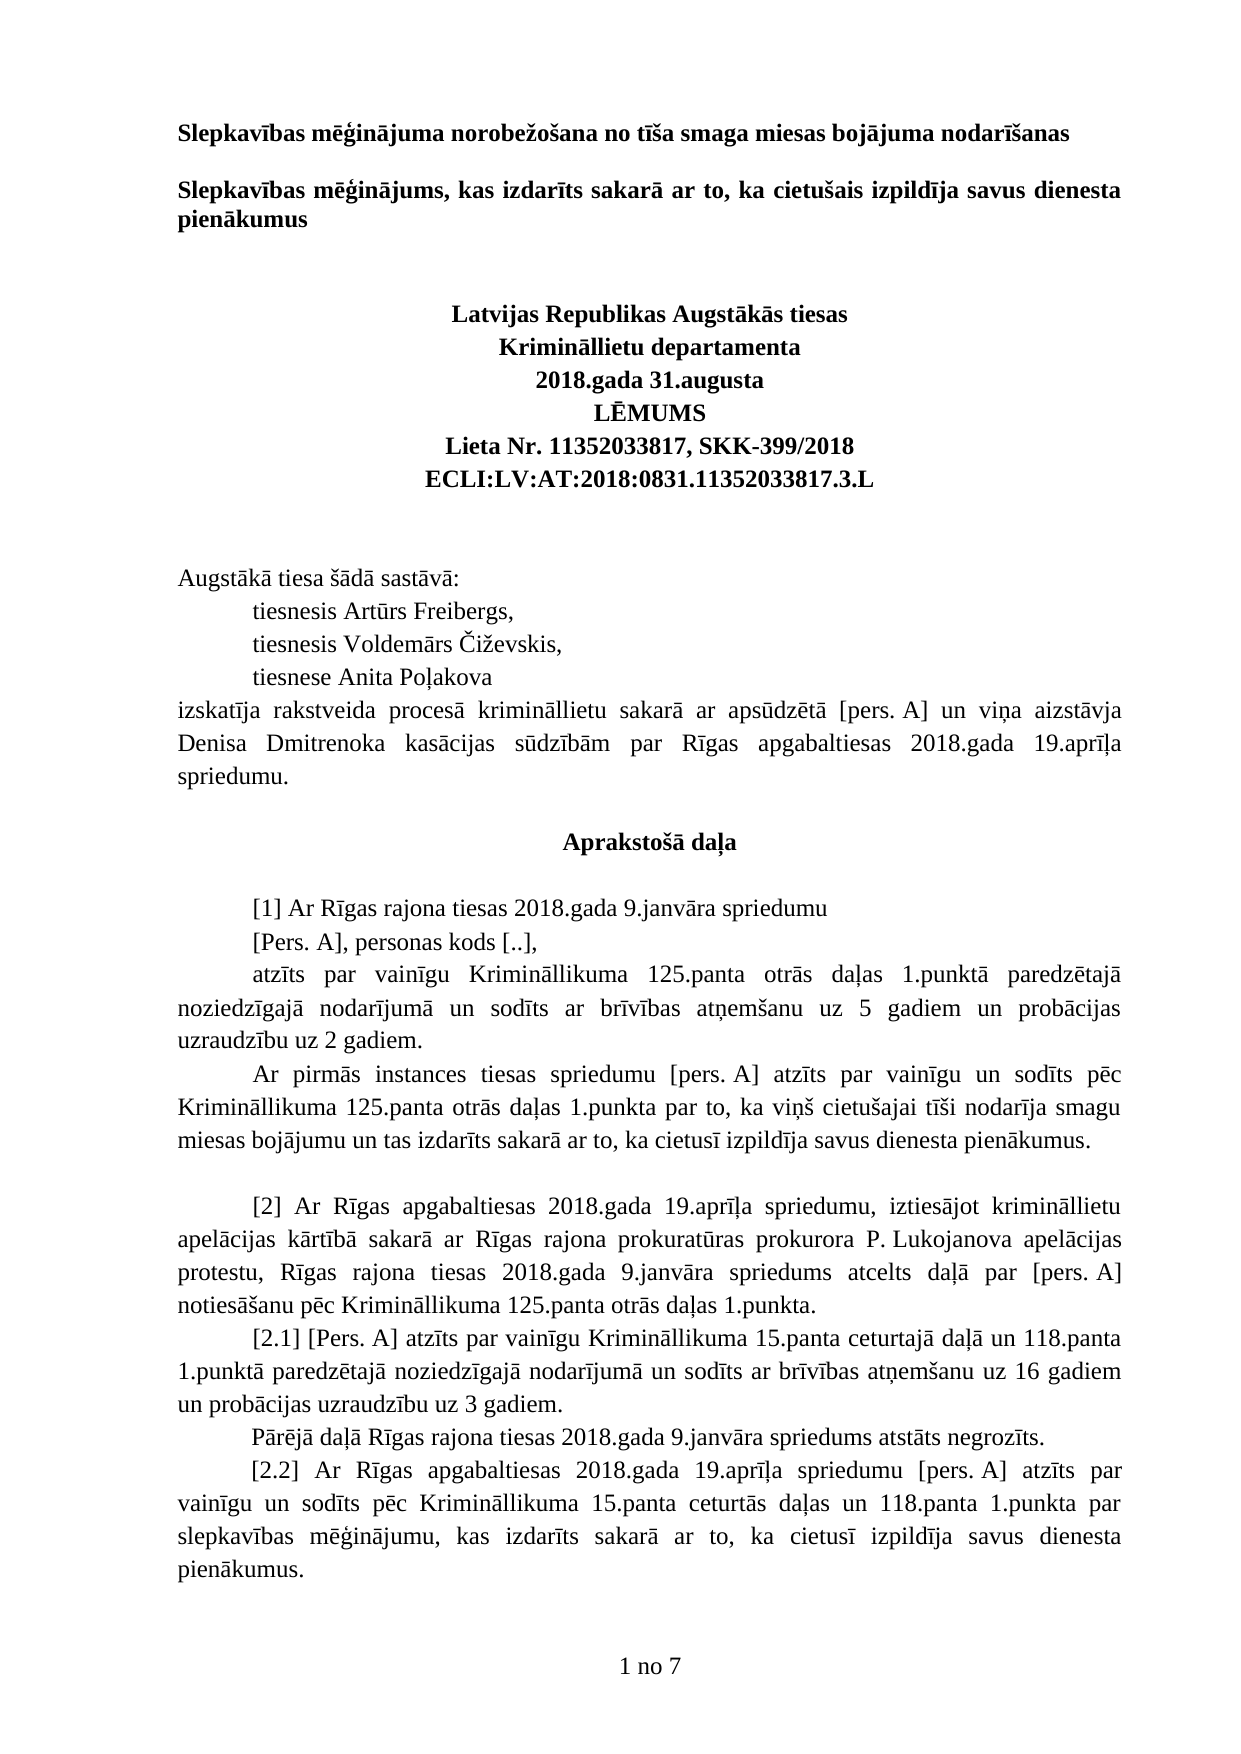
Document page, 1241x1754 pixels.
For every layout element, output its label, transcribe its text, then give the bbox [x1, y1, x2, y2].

text tiesnesis Artūrs Freibergs, [177, 596, 1122, 625]
text tiesnesis Voldemārs Čiževskis, [177, 629, 1122, 658]
text ECLI:LV:AT:2018:0831.11352033817.3.L [177, 464, 1122, 493]
text tiesnese Anita Poļakova [177, 662, 1122, 691]
text Krimināllietu departamenta [177, 332, 1122, 361]
text [2] Ar Rīgas apgabaltiesas 2018.gada 19.aprīļa spriedumu, iztiesājot krimināllietu apelācijas kārtībā sakarā ar Rīgas rajona prokuratūras prokurora P. Lukojanova apelācijas protestu, Rīgas rajona tiesas 2018.gada 9.janvāra spriedums atcelts daļā par [pers. A] notiesāšanu pēc Krimināllikuma 125.panta otrās daļas 1.punkta. [177, 1191, 1122, 1318]
text 2018.gada 31.augusta [177, 365, 1122, 394]
text [2.2] Ar Rīgas apgabaltiesas 2018.gada 19.aprīļa spriedumu [pers. A] atzīts par vainīgu un sodīts pēc Krimināllikuma 15.panta ceturtās daļas un 118.panta 1.punkta par slepkavības mēģinājumu, kas izdarīts sakarā ar to, ka cietusī izpildīja savus dienesta pienākumus. [177, 1455, 1122, 1583]
text Augstākā tiesa šādā sastāvā: [177, 563, 1122, 592]
text Ar pirmās instances tiesas spriedumu [pers. A] atzīts par vainīgu un sodīts pēc Krimināllikuma 125.panta otrās daļas 1.punkta par to, ka viņš cietušajai tīši nodarīja smagu miesas bojājumu un tas izdarīts sakarā ar to, ka cietusī izpildīja savus dienesta pienākumus. [177, 1059, 1122, 1153]
text [Pers. A], personas kods [..], [177, 927, 1122, 955]
text LĒMUMS [177, 398, 1122, 427]
text Latvijas Republikas Augstākās tiesas [177, 299, 1122, 328]
text Lieta Nr. 11352033817, SKK-399/2018 [177, 431, 1122, 460]
text atzīts par vainīgu Krimināllikuma 125.panta otrās daļas 1.punktā paredzētajā noziedzīgajā nodarījumā un sodīts ar brīvības atņemšanu uz 5 gadiem un probācijas uzraudzību uz 2 gadiem. [177, 959, 1122, 1054]
text [1] Ar Rīgas rajona tiesas 2018.gada 9.janvāra spriedumu [177, 893, 1122, 922]
text Aprakstošā daļa [177, 827, 1122, 856]
text izskatīja rakstveida procesā krimināllietu sakarā ar apsūdzētā [pers. A] un viņa aizstāvja Denisa Dmitrenoka kasācijas sūdzībām par Rīgas apgabaltiesas 2018.gada 19.aprīļa spriedumu. [177, 695, 1122, 790]
text Pārējā daļā Rīgas rajona tiesas 2018.gada 9.janvāra spriedums atstāts negrozīts. [177, 1422, 1122, 1451]
text Slepkavības mēģinājums, kas izdarīts sakarā ar to, ka cietušais izpildīja savus dienesta pienākumus [177, 176, 1122, 233]
text [2.1] [Pers. A] atzīts par vainīgu Krimināllikuma 15.panta ceturtajā daļā un 118.panta 1.punktā paredzētajā noziedzīgajā nodarījumā un sodīts ar brīvības atņemšanu uz 16 gadiem un probācijas uzraudzību uz 3 gadiem. [177, 1323, 1122, 1418]
text Slepkavības mēģinājuma norobežošana no tīša smaga miesas bojājuma nodarīšanas [177, 118, 1122, 147]
